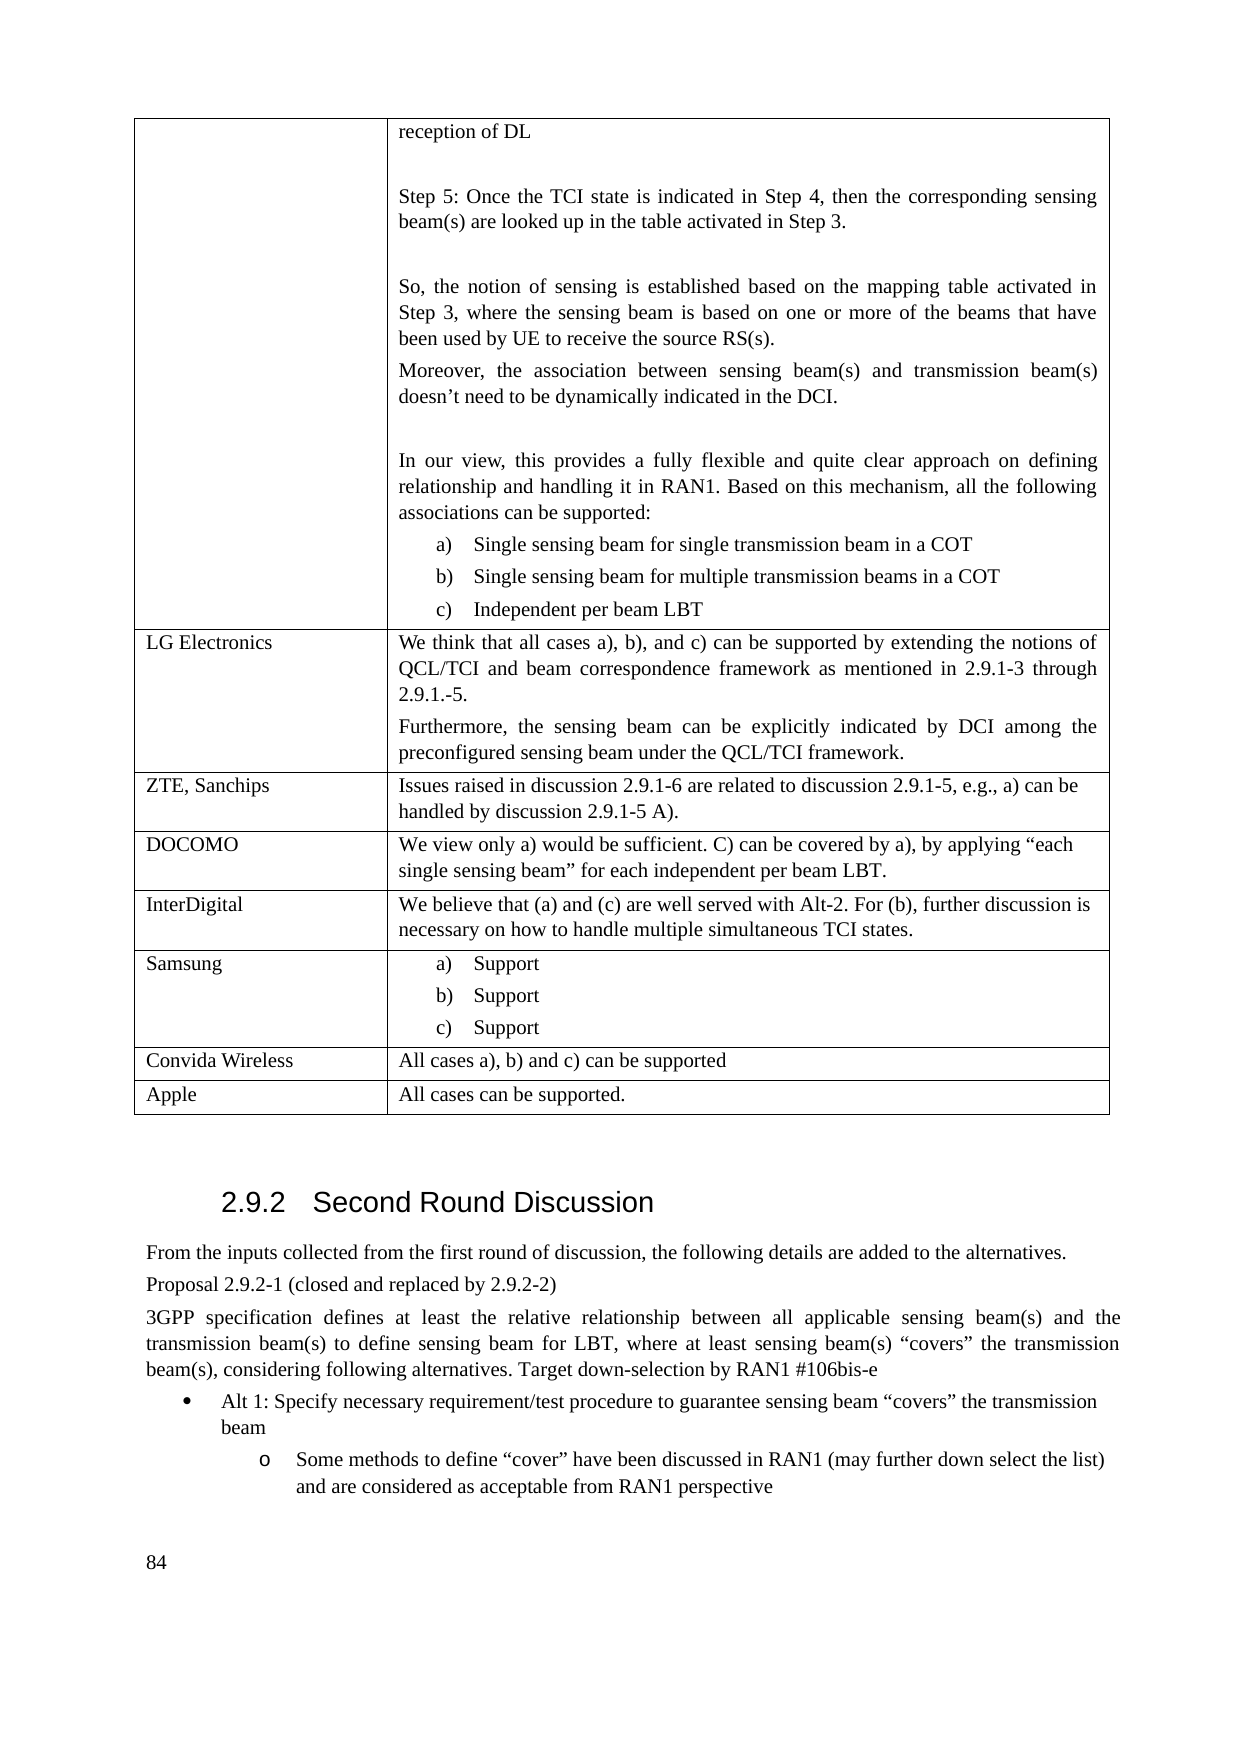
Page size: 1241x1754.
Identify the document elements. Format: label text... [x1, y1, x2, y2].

text From the inputs collected from the first round of discussion, the following details are added to the alternatives. [146, 1240, 1122, 1264]
table_cell LG Electronics [135, 630, 387, 772]
table_cell DOCOMO [135, 832, 387, 890]
table_cell Issues raised in discussion 2.9.1-6 are related to discussion 2.9.1-5, e.g., a) can be handled by discussion 2.9.1-5 A). [388, 773, 1109, 831]
table_cell All cases a), b) and c) can be supported [388, 1048, 1109, 1080]
table_cell We believe that (a) and (c) are well served with Alt-2. For (b), further discussion is necessary on how to handle multiple simultaneous TCI states. [388, 891, 1109, 949]
table_cell Apple [135, 1081, 387, 1114]
list Alt 1: Specify necessary requirement/test procedure to guarantee sensing beam “covers” the transmission beam [183, 1389, 1122, 1439]
text 3GPP specification defines at least the relative relationship between all applicable sensing beam(s) and the transmission beam(s) to define sensing beam for LBT, where at least sensing beam(s) “covers” the transmission beam(s), considering following alternatives. Target down-selection by RAN1 #106bis-e [146, 1304, 1122, 1381]
table_cell We view only a) would be sufficient. C) can be covered by a), by applying “each single sensing beam” for each independent per beam LBT. [388, 832, 1109, 890]
table_cell We think that all cases a), b), and c) can be supported by extending the notions of QCL/TCI and beam correspondence framework as mentioned in 2.9.1-3 through 2.9.1.-5. Furthermore, the sensing beam can be explicitly indicated by DCI among the preconfigured sensing beam under the QCL/TCI framework. [388, 630, 1109, 772]
table_cell All cases can be supported. [388, 1081, 1109, 1114]
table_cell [135, 119, 387, 629]
table_cell ZTE, Sanchips [135, 773, 387, 831]
table_cell Support Support Support [388, 951, 1109, 1047]
table_cell Samsung [135, 951, 387, 1047]
subtitle Second Round Discussion [221, 1185, 1122, 1219]
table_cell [388, 119, 1109, 629]
table_cell InterDigital [135, 891, 387, 949]
text Proposal 2.9.2-1 (closed and replaced by 2.9.2-2) [146, 1272, 1122, 1296]
table_cell Convida Wireless [135, 1048, 387, 1080]
list Some methods to define “cover” have been discussed in RAN1 (may further down select the list) and are considered as acceptable from RAN1 perspective [258, 1447, 1122, 1498]
